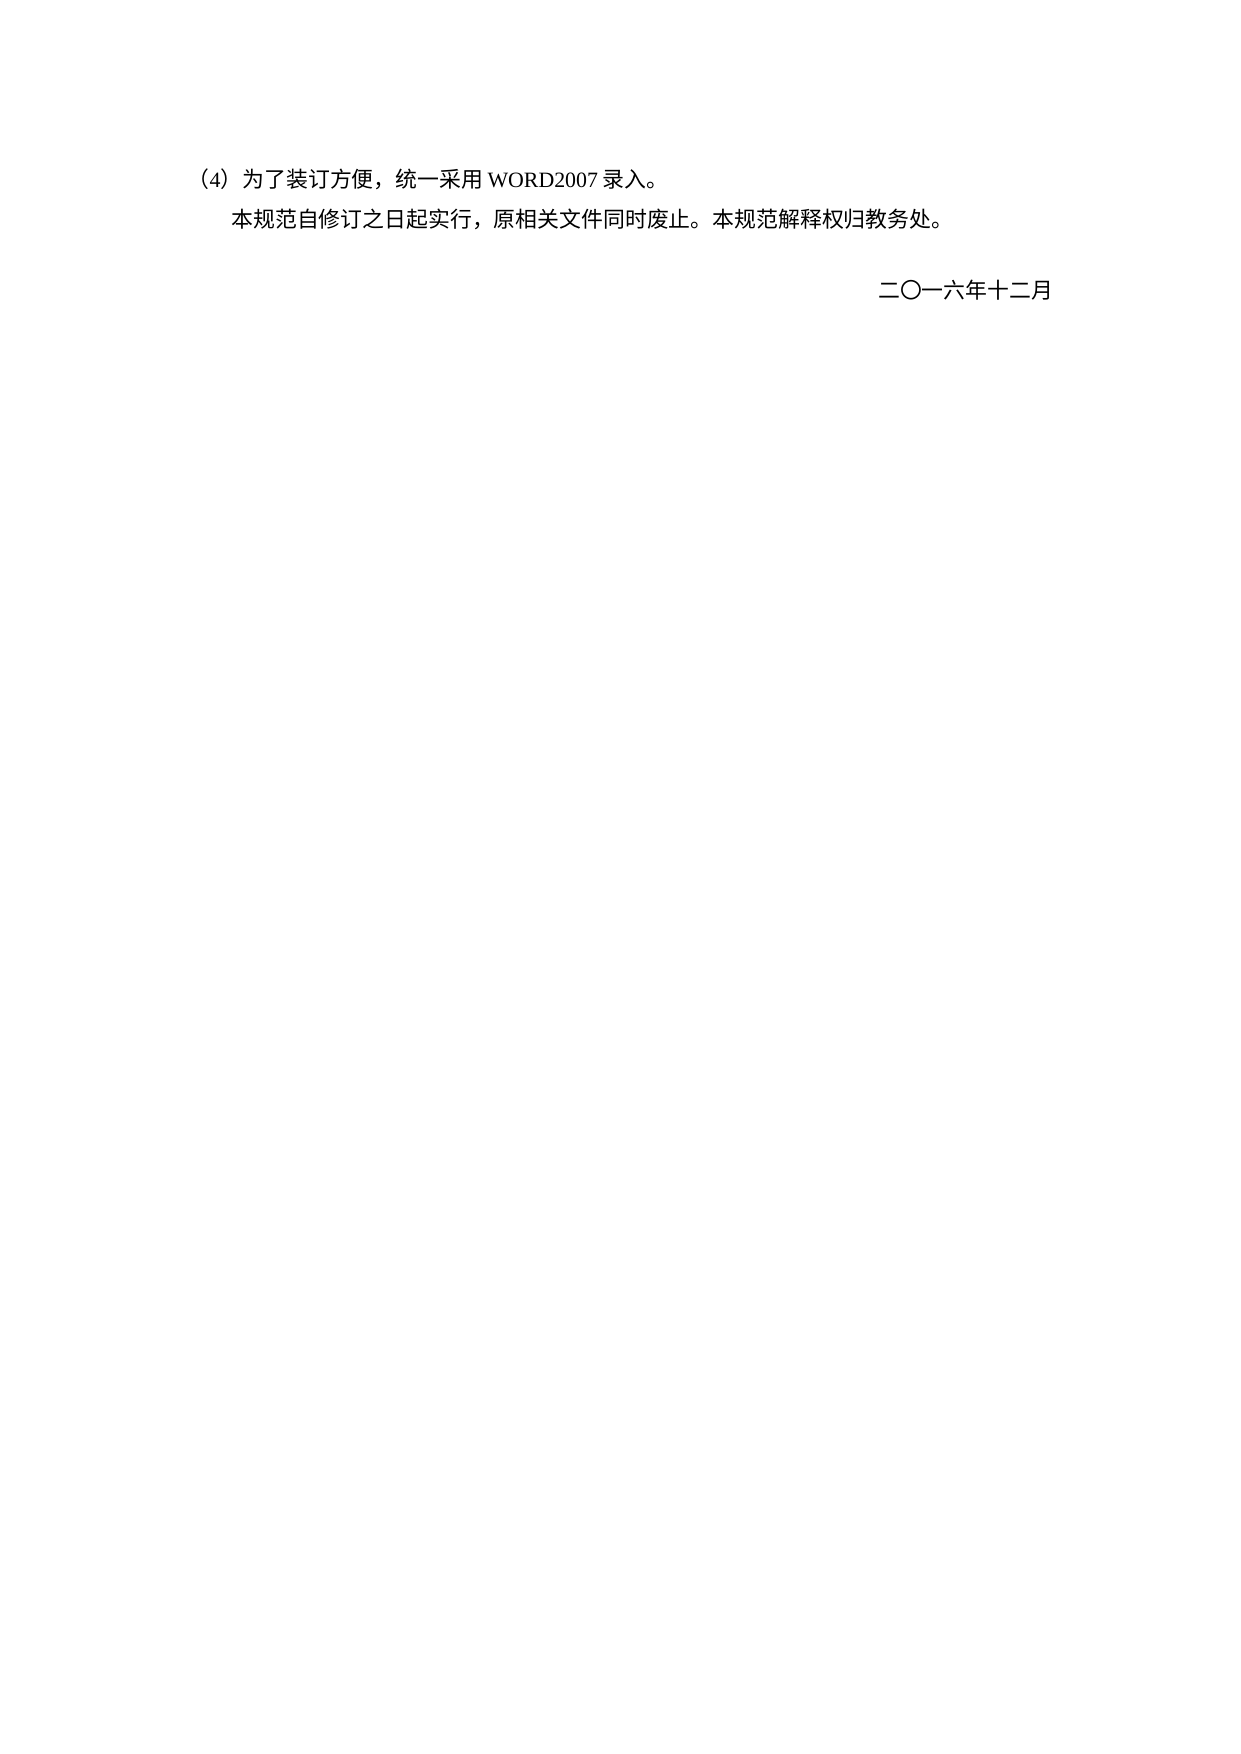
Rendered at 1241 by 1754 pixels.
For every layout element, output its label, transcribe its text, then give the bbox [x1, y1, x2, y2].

text （4）为了装订方便，统一采用WORD2007录入。 [187, 162, 1053, 194]
text 二〇一六年十二月 [187, 273, 1053, 304]
text 本规范自修订之日起实行，原相关文件同时废止。本规范解释权归教务处。 [187, 202, 1053, 233]
